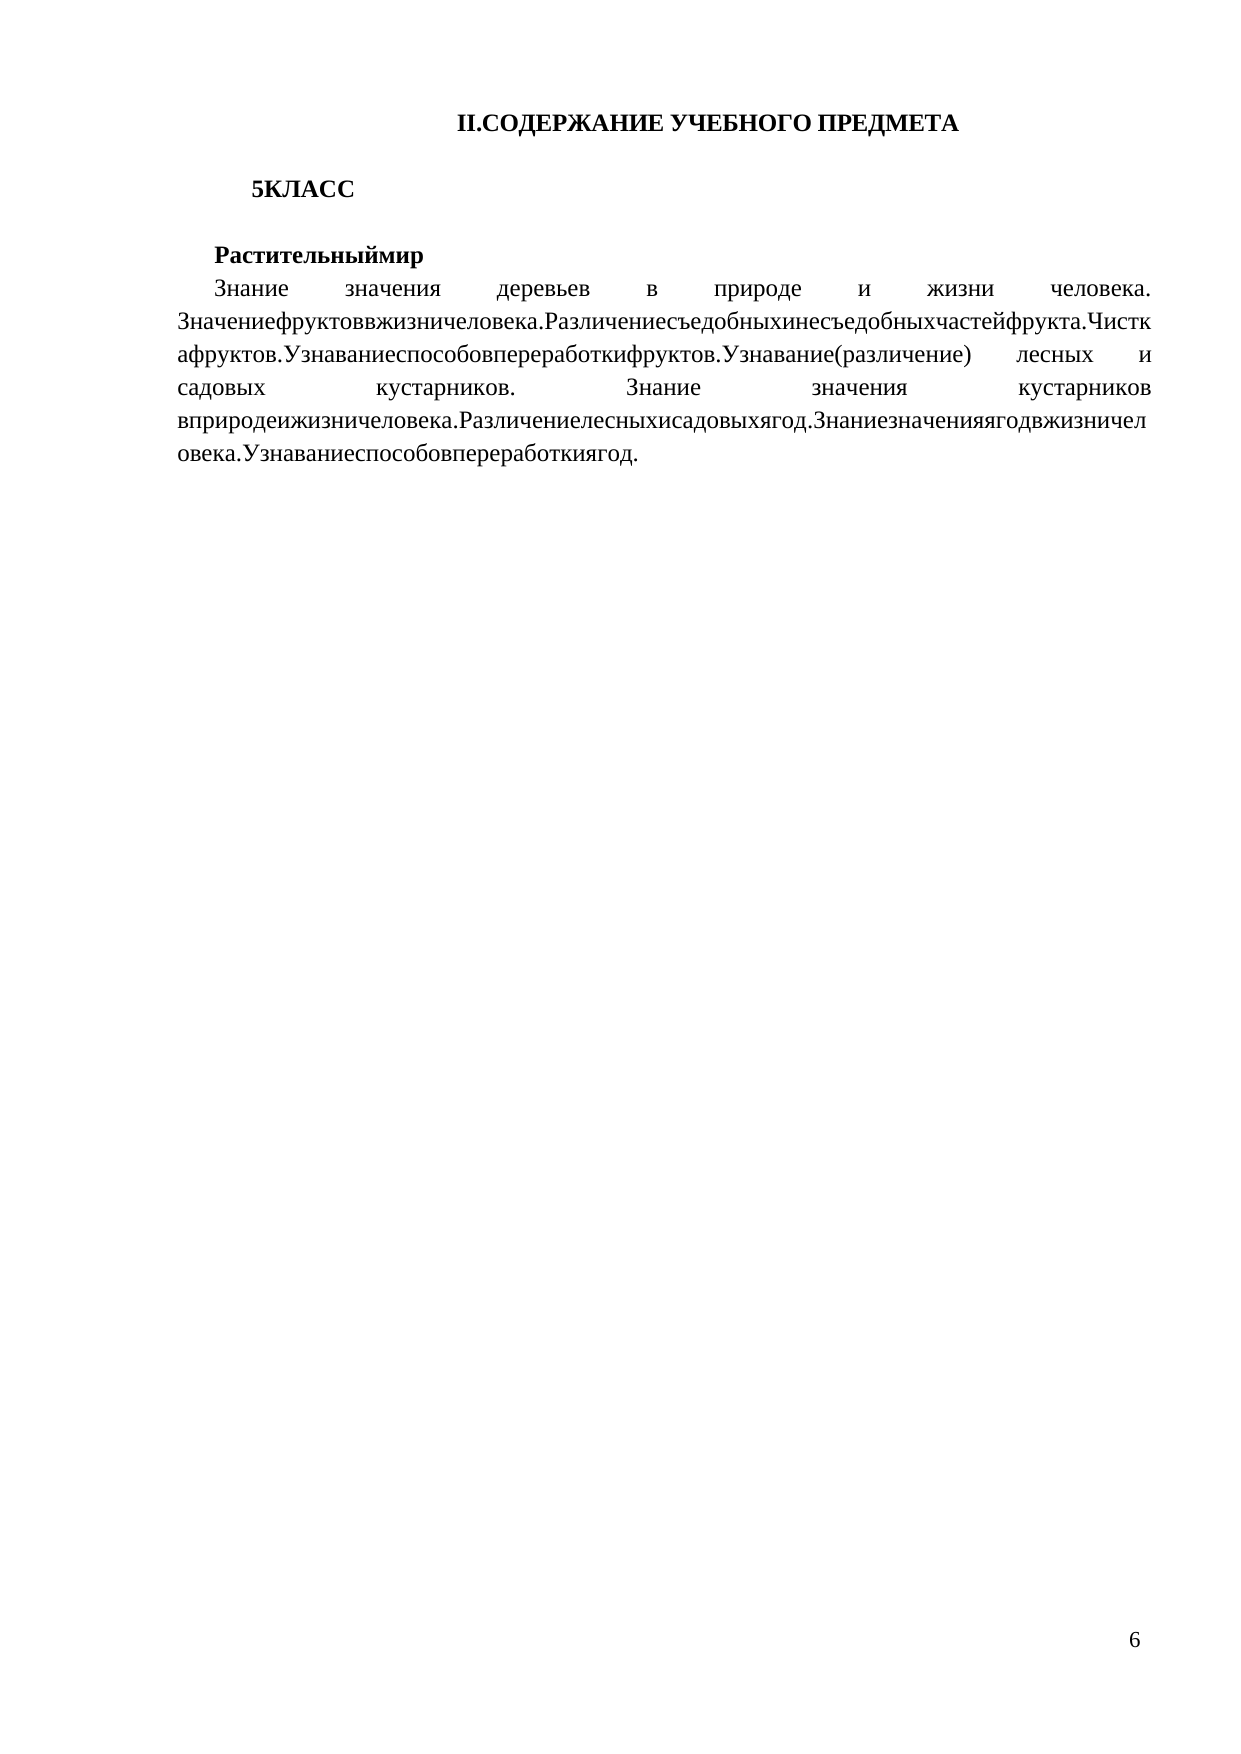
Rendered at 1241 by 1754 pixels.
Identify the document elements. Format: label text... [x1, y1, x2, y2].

subtitle 5КЛАСC [251, 174, 1077, 203]
subtitle Растительныймир [214, 240, 1207, 269]
subtitle II.СОДЕРЖАНИЕ УЧЕБНОГО ПРЕДМЕТА [457, 108, 1207, 137]
text Знание значения деревьев в природе и жизни человека. Значениефруктоввжизничеловека.Различениесъедобныхинесъедобныхчастейфрукта.Чисткафруктов.Узнаваниеспособовпереработкифруктов.Узнавание(различение) лесных и садовых кустарников. Знание значения кустарников вприродеижизничеловека.Различениелесныхисадовыхягод.Знаниезначенияягодвжизничеловека.Узнаваниеспособовпереработкиягод. [177, 273, 1152, 467]
